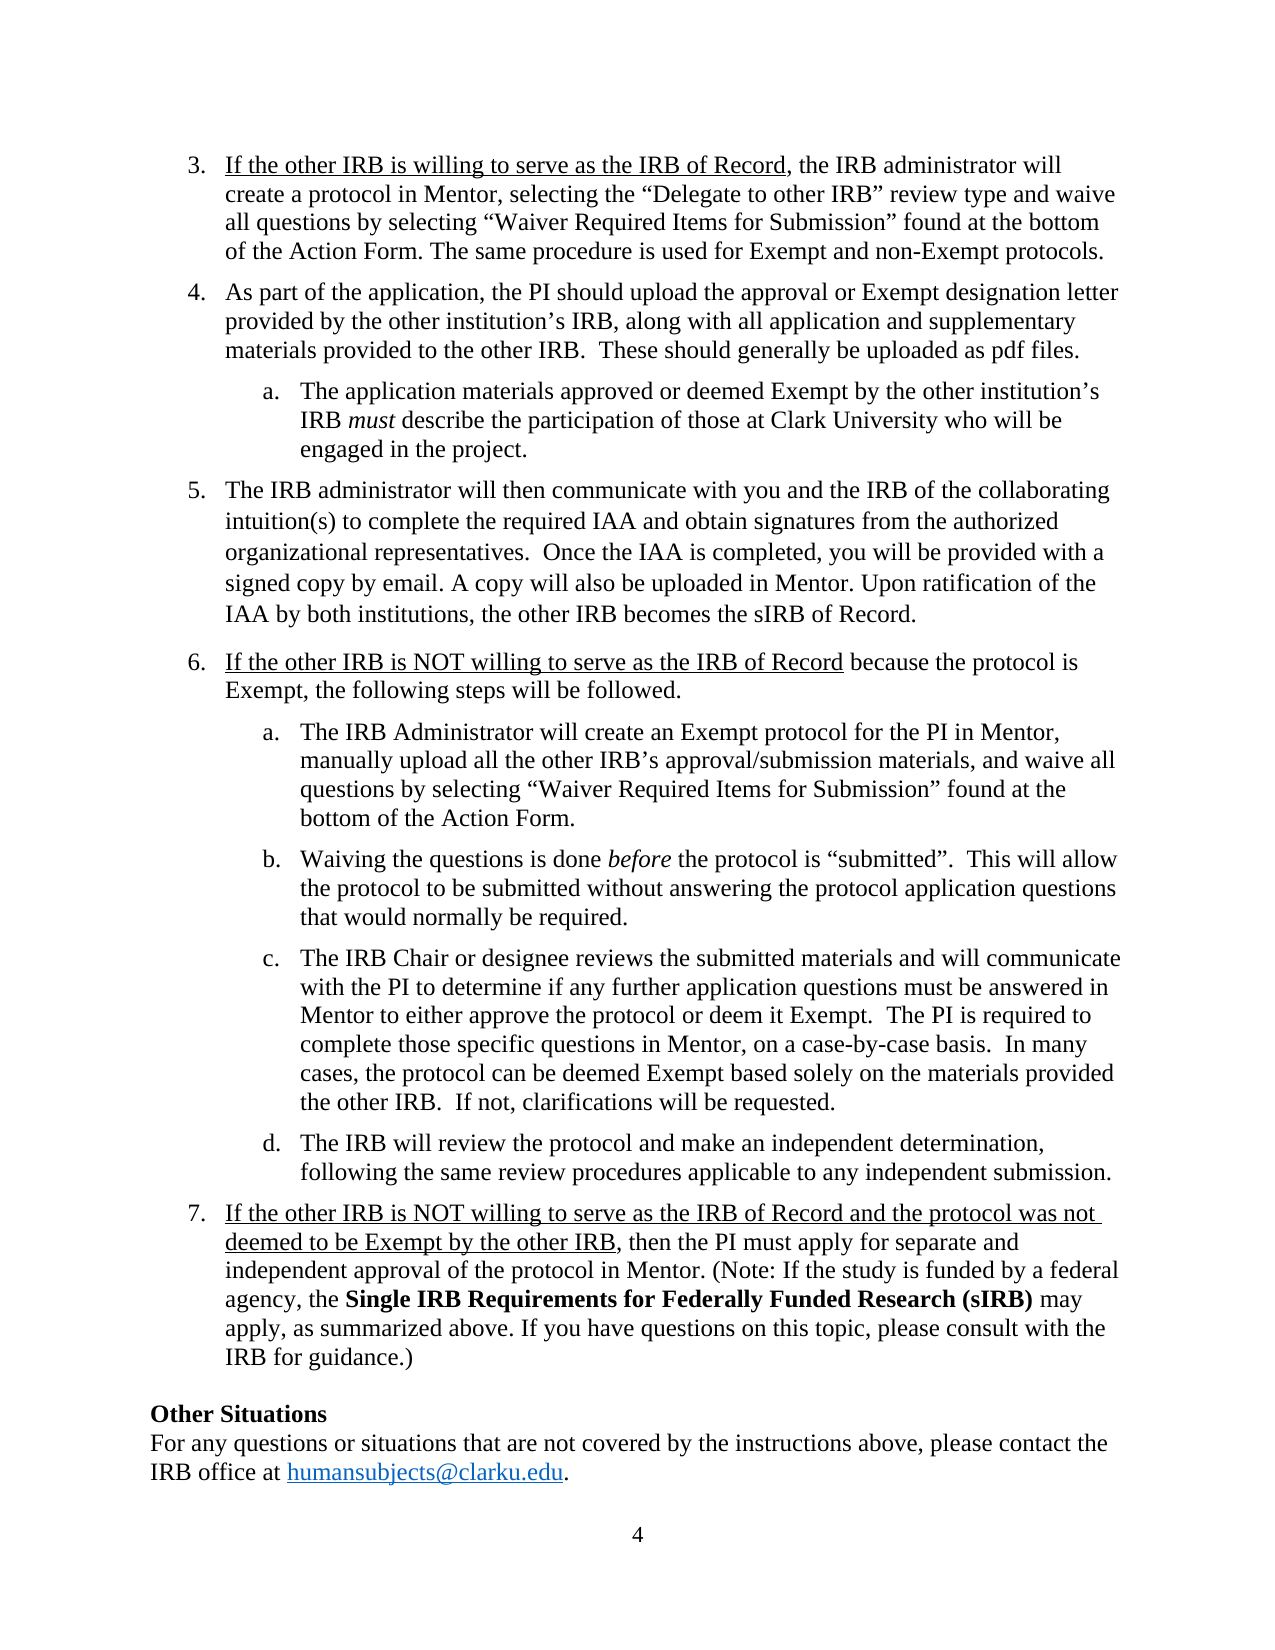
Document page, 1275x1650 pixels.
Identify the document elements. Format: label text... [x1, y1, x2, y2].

list The IRB Chair or designee reviews the submitted materials and will communicate with the PI to determine if any further application questions must be answered in Mentor to either approve the protocol or deem it Exempt. The PI is required to complete those specific questions in Mentor, on a case-by-case basis. In many cases, the protocol can be deemed Exempt based solely on the materials provided the other IRB. If not, clarifications will be requested. [262, 943, 1125, 1116]
list The IRB Administrator will create an Exempt protocol for the PI in Mentor, manually upload all the other IRB’s approval/submission materials, and waive all questions by selecting “Waiver Required Items for Submission” found at the bottom of the Action Form. [262, 717, 1125, 832]
text Other Situations [150, 1399, 1125, 1428]
list If the other IRB is NOT willing to serve as the IRB of Record and the protocol was not deemed to be Exempt by the other IRB, then the PI must apply for separate and independent approval of the protocol in Mentor. (Note: If the study is funded by a federal agency, the Single IRB Requirements for Federally Funded Research (sIRB) may apply, as summarized above. If you have questions on this topic, please consult with the IRB for guidance.) [187, 1198, 1125, 1371]
text For any questions or situations that are not covered by the instructions above, please contact the IRB office at humansubjects@clarku.edu. [150, 1428, 1125, 1486]
list If the other IRB is willing to serve as the IRB of Record, the IRB administrator will create a protocol in Mentor, selecting the “Delegate to other IRB” review type and waive all questions by selecting “Waiver Required Items for Submission” found at the bottom of the Action Form. The same procedure is used for Exempt and non-Exempt protocols. [187, 150, 1125, 265]
list If the other IRB is NOT willing to serve as the IRB of Record because the protocol is Exempt, the following steps will be followed. [187, 647, 1125, 704]
list The application materials approved or deemed Exempt by the other institution’s IRB must describe the participation of those at Clark University who will be engaged in the project. [262, 376, 1125, 462]
list The IRB administrator will then communicate with you and the IRB of the collaborating intuition(s) to complete the required IAA and obtain signatures from the authorized organizational representatives. Once the IAA is completed, you will be provided with a signed copy by email. A copy will also be uploaded in Mentor. Upon ratification of the IAA by both institutions, the other IRB becomes the sIRB of Record. [187, 475, 1125, 628]
list The IRB will review the protocol and make an independent determination, following the same review procedures applicable to any independent submission. [262, 1128, 1125, 1186]
list Waiving the questions is done before the protocol is “submitted”. This will allow the protocol to be submitted without answering the protocol application questions that would normally be required. [262, 844, 1125, 931]
list As part of the application, the PI should upload the approval or Exempt designation letter provided by the other institution’s IRB, along with all application and supplementary materials provided to the other IRB. These should generally be uploaded as pdf files. [187, 277, 1125, 364]
